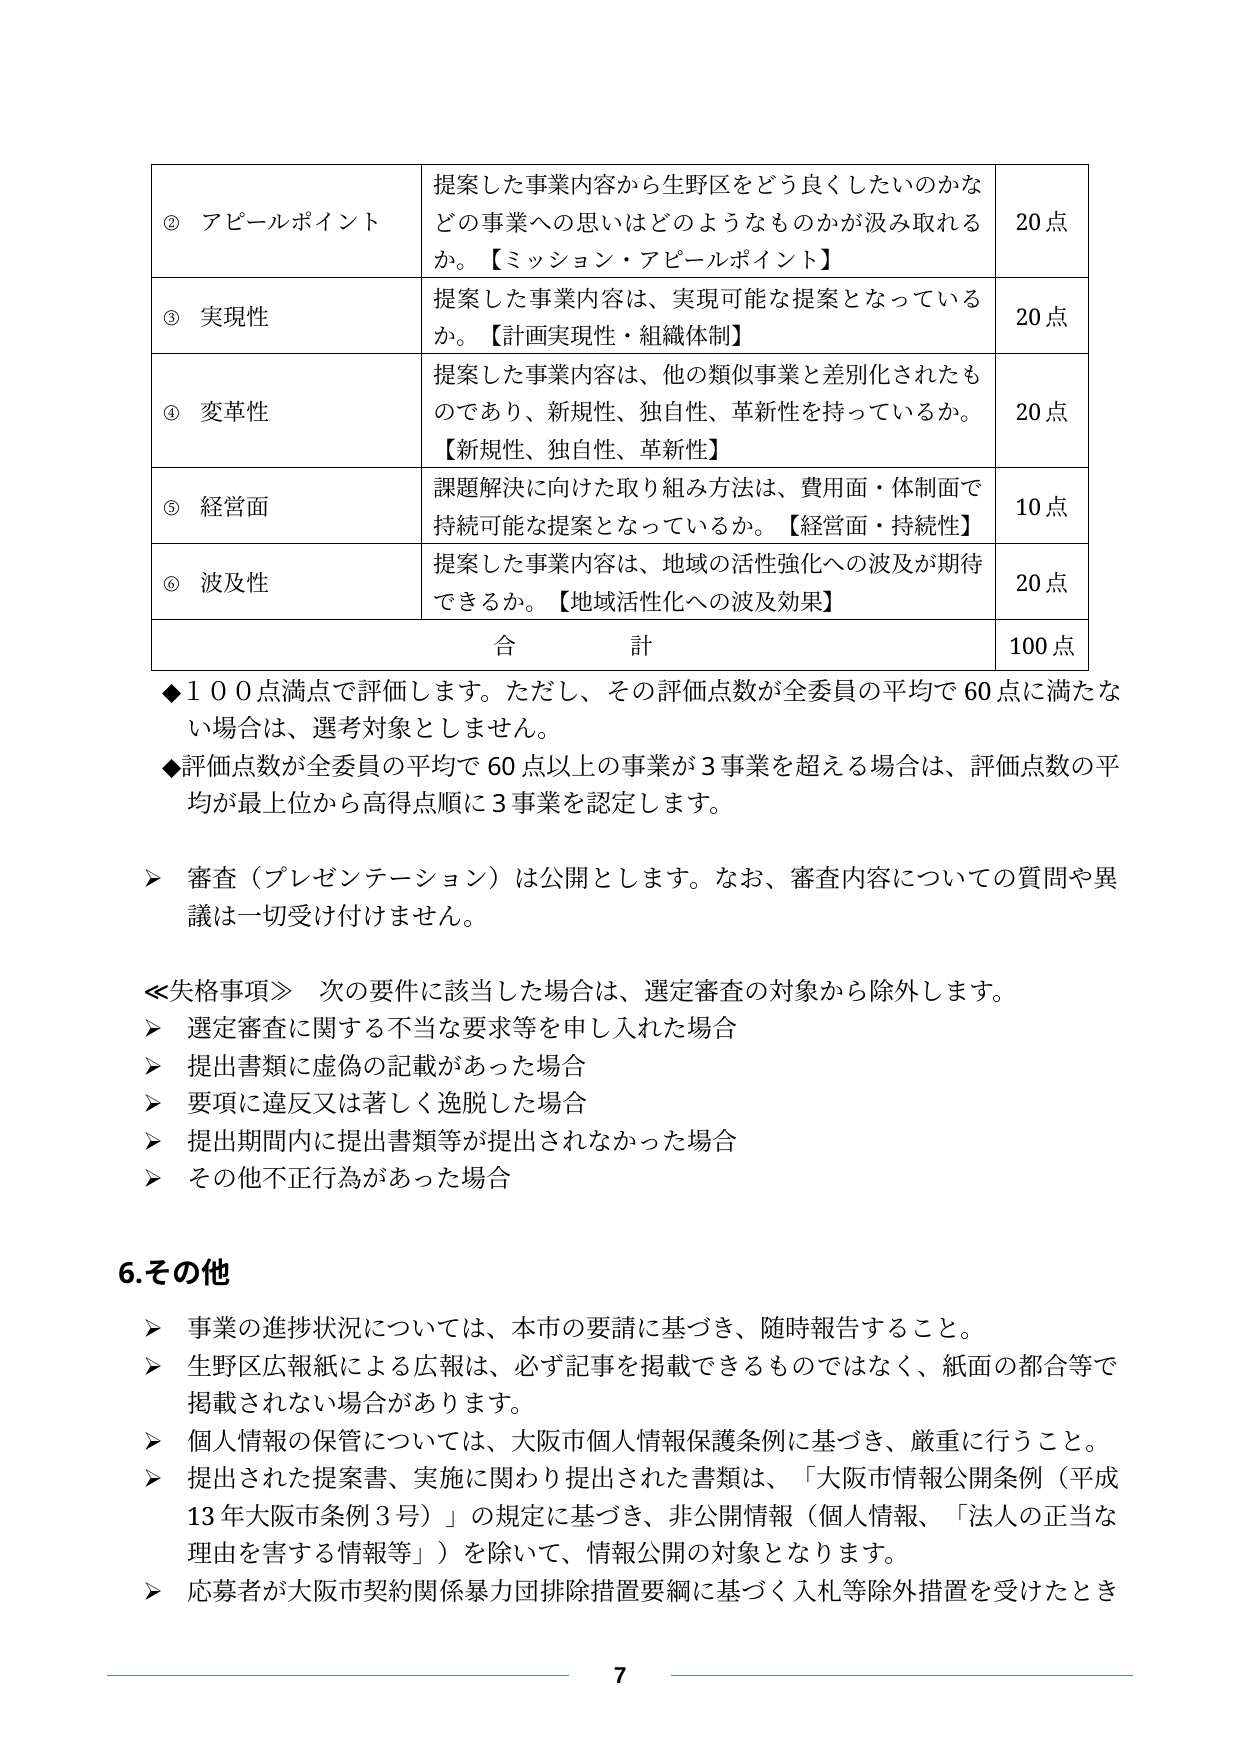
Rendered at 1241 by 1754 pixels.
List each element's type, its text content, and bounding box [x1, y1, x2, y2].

text ◆評価点数が全委員の平均で60点以上の事業が3事業を超える場合は、評価点数の平均が最上位から高得点順に3事業を認定します。 [162, 746, 1122, 821]
table_cell 提案した事業内容は、地域の活性強化への波及が期待できるか。【地域活性化への波及効果】 [422, 544, 995, 619]
list 個人情報の保管については、大阪市個人情報保護条例に基づき、厳重に行うこと。 [143, 1421, 1122, 1458]
list 要項に違反又は著しく逸脱した場合 [143, 1083, 1122, 1121]
table_cell 提案した事業内容から生野区をどう良くしたいのかなどの事業への思いはどのようなものかが汲み取れるか。【ミッション・アピールポイント】 [422, 165, 995, 277]
list 選定審査に関する不当な要求等を申し入れた場合 [143, 1008, 1122, 1046]
table_cell 実現性 [152, 278, 421, 353]
table_cell 20点 [996, 354, 1088, 467]
table_cell アピールポイント [152, 165, 421, 277]
table_cell 20点 [996, 544, 1088, 619]
text ≪失格事項≫ 次の要件に該当した場合は、選定審査の対象から除外します。 [118, 971, 1122, 1008]
list 提出された提案書、実施に関わり提出された書類は、「大阪市情報公開条例（平成13年大阪市条例３号）」の規定に基づき、非公開情報（個人情報、「法人の正当な理由を害する情報等」）を除いて、情報公開の対象となります。 [143, 1458, 1122, 1571]
table_cell 提案した事業内容は、実現可能な提案となっているか。【計画実現性・組織体制】 [422, 278, 995, 353]
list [143, 1571, 1122, 1608]
table_cell 10点 [996, 468, 1088, 543]
list 事業の進捗状況については、本市の要請に基づき、随時報告すること。 [143, 1308, 1122, 1346]
table_cell 提案した事業内容は、他の類似事業と差別化されたものであり、新規性、独自性、革新性を持っているか。【新規性、独自性、革新性】 [422, 354, 995, 467]
list 審査（プレゼンテーション）は公開とします。なお、審査内容についての質問や異議は一切受け付けません。 [143, 858, 1122, 933]
table_cell 100点 [996, 620, 1088, 670]
table_cell 20点 [996, 165, 1088, 277]
table_cell 経営面 [152, 468, 421, 543]
table_cell 合 計 [152, 620, 995, 670]
list 提出期間内に提出書類等が提出されなかった場合 [143, 1121, 1122, 1158]
list 生野区広報紙による広報は、必ず記事を掲載できるものではなく、紙面の都合等で掲載されない場合があります。 [143, 1346, 1122, 1421]
table_cell 変革性 [152, 354, 421, 467]
list その他不正行為があった場合 [143, 1158, 1122, 1196]
table_cell 課題解決に向けた取り組み方法は、費用面・体制面で持続可能な提案となっているか。【経営面・持続性】 [422, 468, 995, 543]
text 6.その他 [118, 1233, 1122, 1308]
list 提出書類に虚偽の記載があった場合 [143, 1046, 1122, 1083]
table_cell 波及性 [152, 544, 421, 619]
text ◆１００点満点で評価します。ただし、その評価点数が全委員の平均で60点に満たない場合は、選考対象としません。 [162, 671, 1122, 746]
table_cell 20点 [996, 278, 1088, 353]
